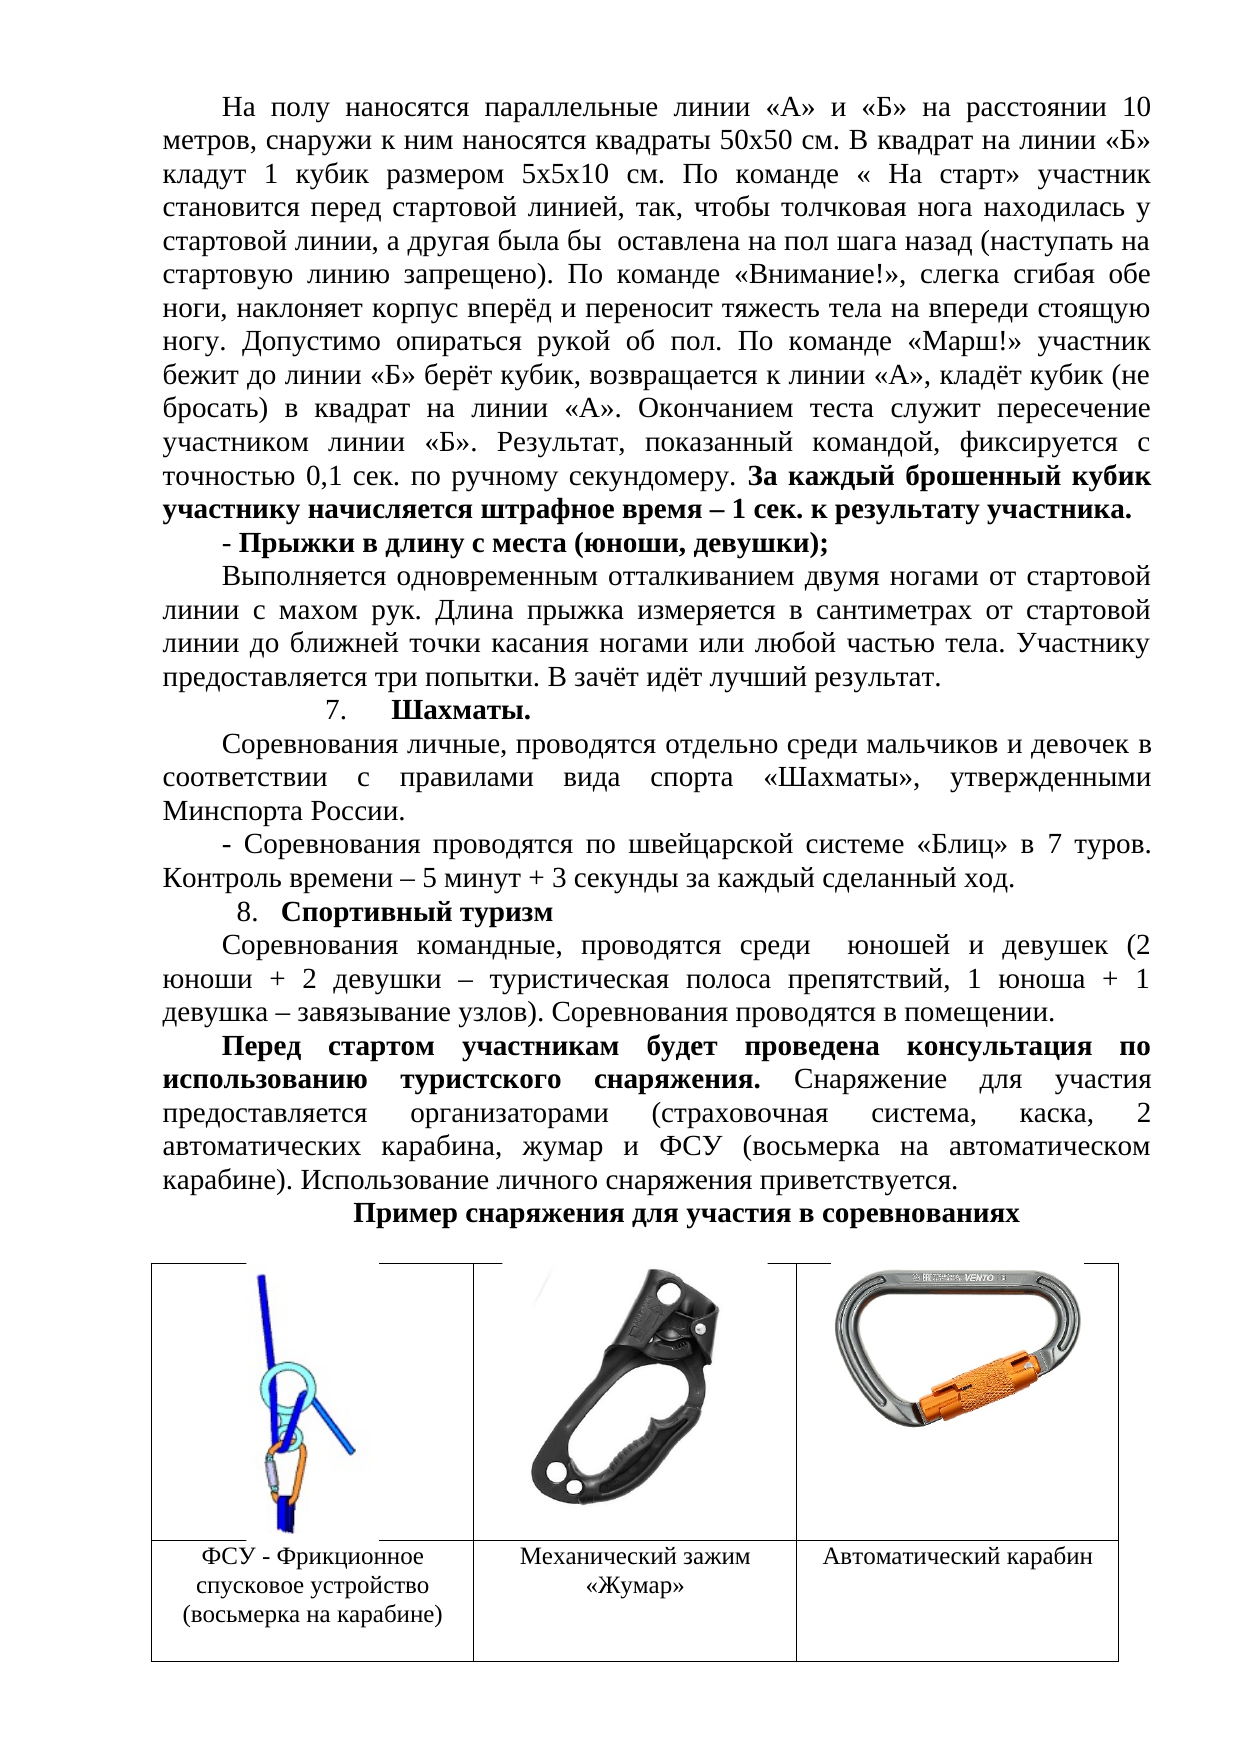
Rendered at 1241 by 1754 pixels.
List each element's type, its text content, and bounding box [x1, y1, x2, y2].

table_cell Автоматический карабин [797, 1541, 1118, 1661]
text Перед стартом участникам будет проведена консультация по использованию туристского снаряжения. Снаряжение для участия предоставляется организаторами (страховочная система, каска, 2 автоматических карабина, жумар и ФСУ (восьмерка на автоматическом карабине). Использование личного снаряжения приветствуется. [162, 1028, 1152, 1196]
table_header [474, 1264, 796, 1540]
list Шахматы. [251, 692, 1152, 726]
table_header [152, 1264, 246, 1540]
text Пример снаряжения для участия в соревнованиях [162, 1196, 1152, 1229]
text - Соревнования проводятся по швейцарской системе «Блиц» в 7 туров. Контроль времени – 5 минут + 3 секунды за каждый сделанный ход. [162, 827, 1152, 894]
text Соревнования командные, проводятся среди юношей и девушек (2 юноши + 2 девушки – туристическая полоса препятствий, 1 юноша + 1 девушка – завязывание узлов). Соревнования проводятся в помещении. [162, 927, 1152, 1028]
list Спортивный туризм [162, 894, 1152, 927]
picture [502, 1263, 768, 1530]
table_cell ФСУ - Фрикционное спусковое устройство (восьмерка на карабине) [152, 1541, 473, 1661]
list - Прыжки в длину с места (юноши, девушки); [162, 525, 1152, 558]
table_header [797, 1264, 1118, 1540]
list Выполняется одновременным отталкиванием двумя ногами от стартовой линии с махом рук. Длина прыжка измеряется в сантиметрах от стартовой линии до ближней точки касания ногами или любой частью тела. Участнику предоставляется три попытки. В зачёт идёт лучший результат. [162, 558, 1152, 692]
table_cell Механический зажим «Жумар» [474, 1541, 796, 1661]
table_header [379, 1264, 473, 1540]
picture [831, 1263, 1084, 1431]
text Соревнования личные, проводятся отдельно среди мальчиков и девочек в соответствии с правилами вида спорта «Шахматы», утвержденными Минспорта России. [162, 726, 1152, 827]
picture [246, 1263, 379, 1541]
text На полу наносятся параллельные линии «А» и «Б» на расстоянии 10 метров, снаружи к ним наносятся квадраты 50х50 см. В квадрат на линии «Б» кладут 1 кубик размером 5х5х10 см. По команде « На старт» участник становится перед стартовой линией, так, чтобы толчковая нога находилась у стартовой линии, а другая была бы оставлена на пол шага назад (наступать на стартовую линию запрещено). По команде «Внимание!», слегка сгибая обе ноги, наклоняет корпус вперёд и переносит тяжесть тела на впереди стоящую ногу. Допустимо опираться рукой об пол. По команде «Марш!» участник бежит до линии «Б» берёт кубик, возвращается к линии «А», кладёт кубик (не бросать) в квадрат на линии «А». Окончанием теста служит пересечение участником линии «Б». Результат, показанный командой, фиксируется с точностью 0,1 сек. по ручному секундомеру. За каждый брошенный кубик участнику начисляется штрафное время – 1 сек. к результату участника. [162, 89, 1152, 525]
